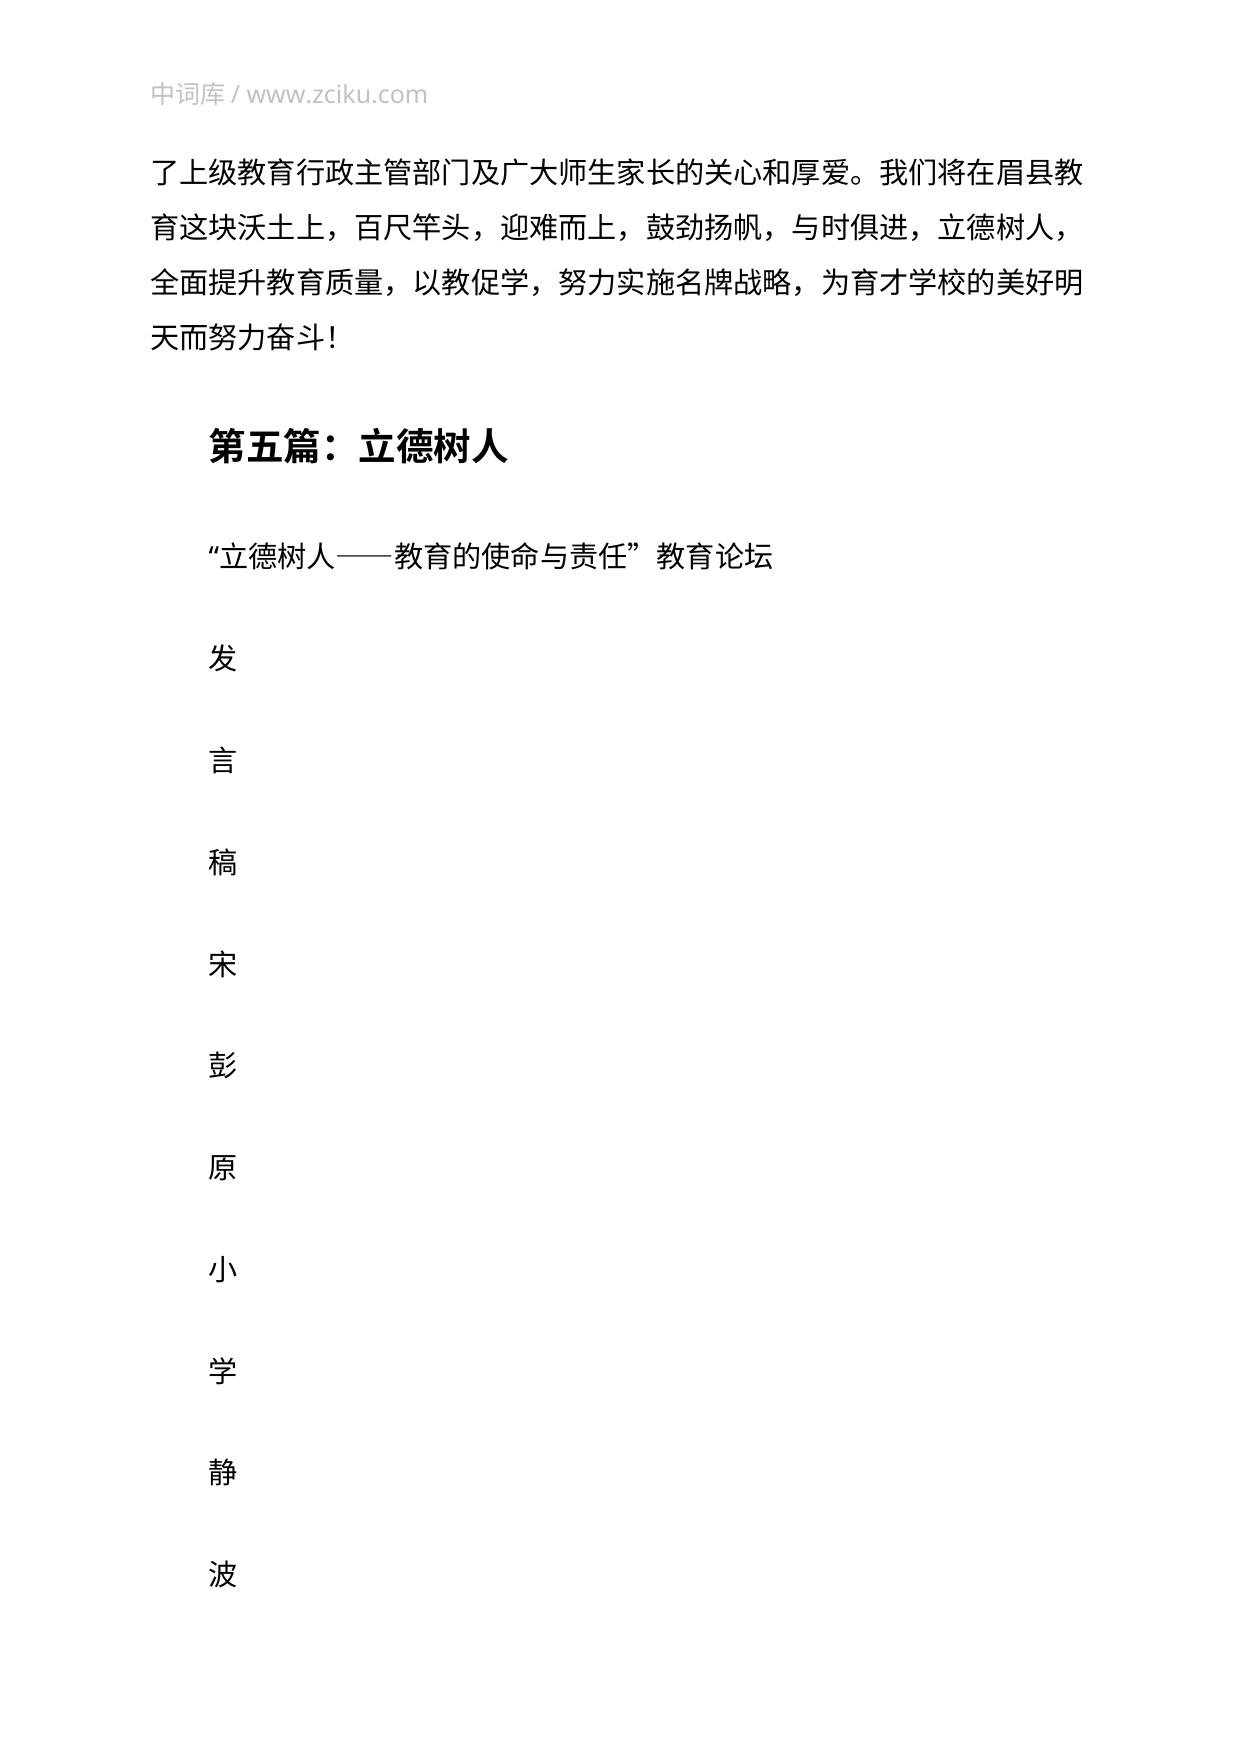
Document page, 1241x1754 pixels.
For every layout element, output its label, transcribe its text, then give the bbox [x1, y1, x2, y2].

text 稿 [150, 839, 1090, 882]
text 发 [150, 636, 1090, 678]
text 波 [150, 1552, 1090, 1594]
text 第五篇：立德树人 [150, 416, 1090, 471]
text “立德树人——教育的使命与责任”教育论坛 [150, 534, 1090, 576]
text 彭 [150, 1043, 1090, 1085]
text 宋 [150, 941, 1090, 983]
text 静 [150, 1450, 1090, 1492]
text 学 [150, 1348, 1090, 1391]
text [150, 150, 1090, 357]
text 言 [150, 738, 1090, 780]
text 原 [150, 1145, 1090, 1187]
text 小 [150, 1246, 1090, 1289]
